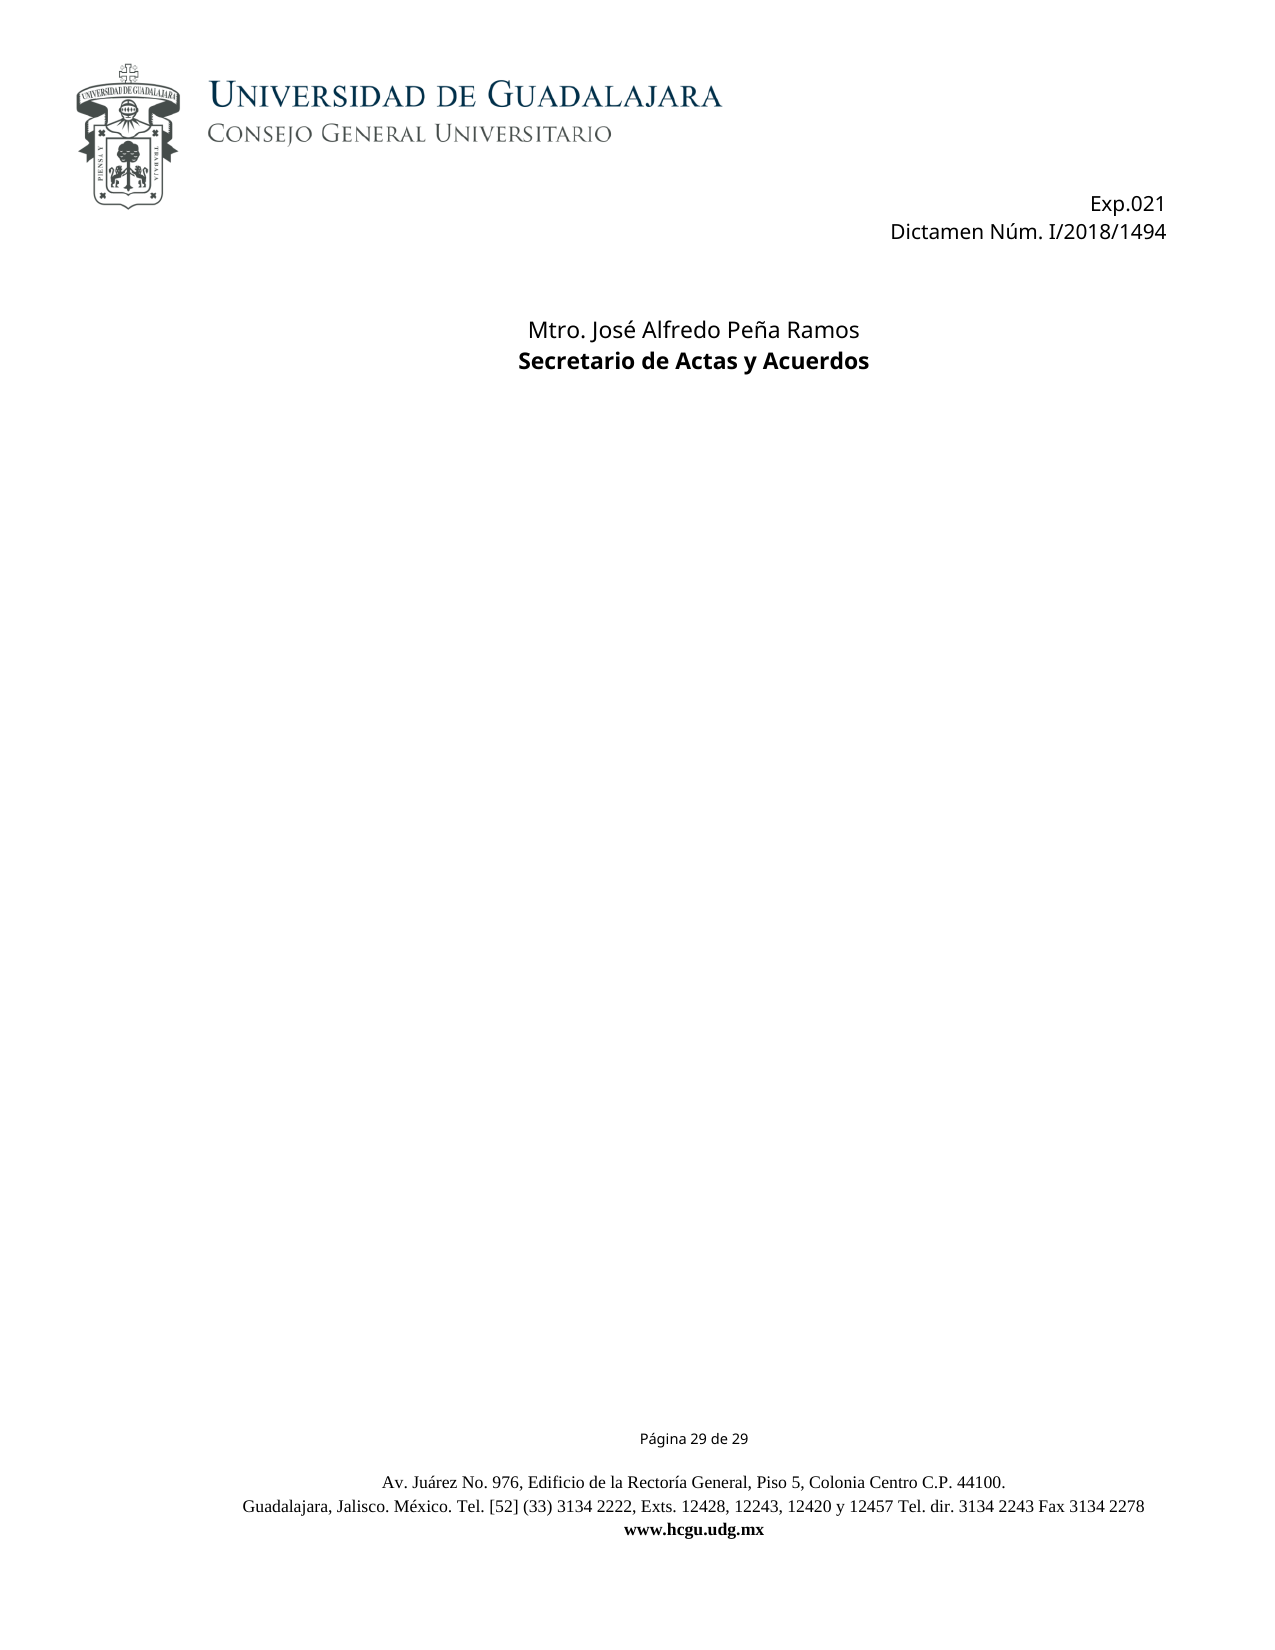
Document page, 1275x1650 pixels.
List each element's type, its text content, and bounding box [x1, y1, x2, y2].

picture [0, 3, 1261, 270]
text Secretario de Actas y Acuerdos [221, 345, 1166, 376]
text Mtro. José Alfredo Peña Ramos [221, 313, 1166, 345]
